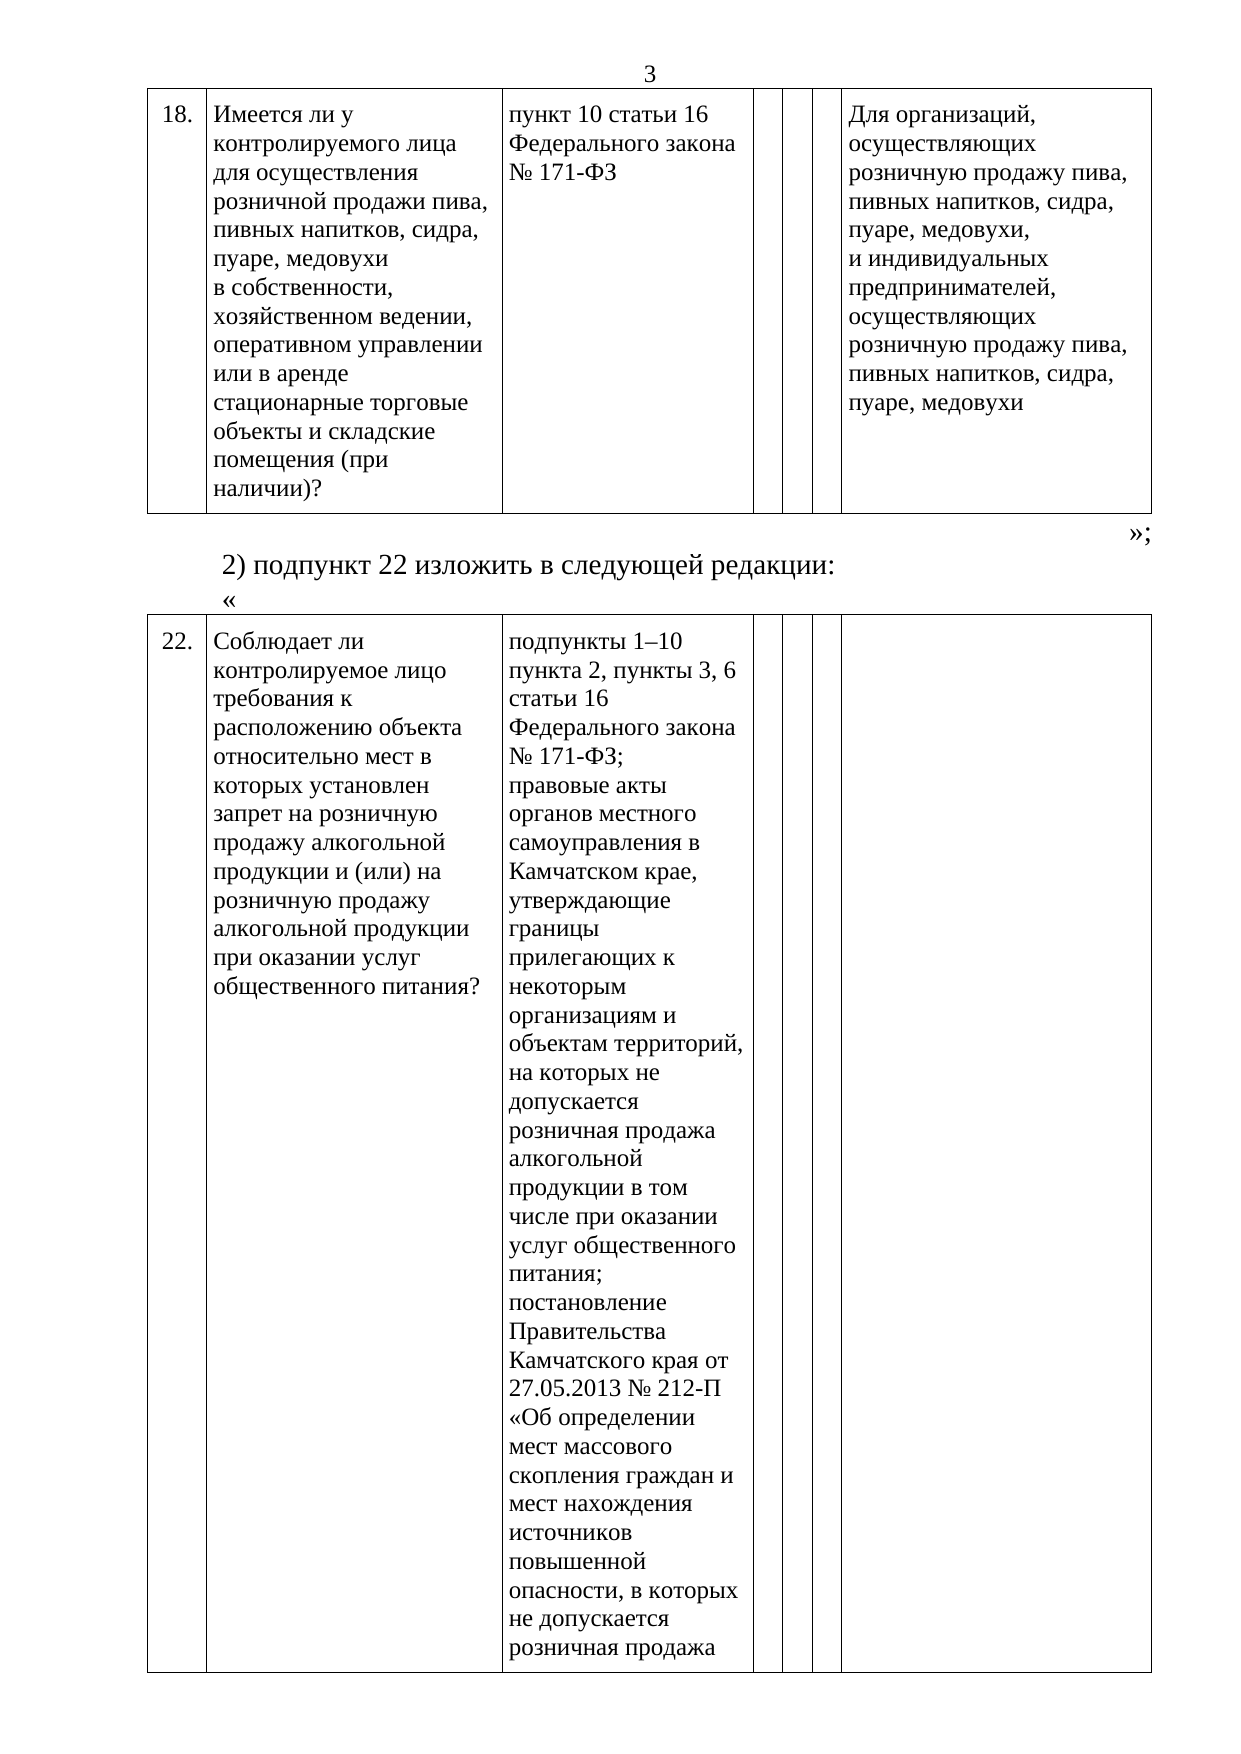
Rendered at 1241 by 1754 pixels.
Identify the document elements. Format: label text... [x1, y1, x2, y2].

table_cell [754, 89, 782, 513]
table_cell [783, 89, 812, 513]
table_header [783, 615, 812, 1672]
text 2) подпункт 22 изложить в следующей редакции: [148, 547, 1152, 581]
table_header [754, 615, 782, 1672]
table_header 22. [148, 615, 206, 1672]
table_cell [813, 89, 841, 513]
text »; [148, 514, 1152, 547]
table_cell Имеется ли у контролируемого лица для осуществления розничной продажи пива, пивных напитков, сидра, пуаре, медовухи в собственности, хозяйственном ведении, оперативном управлении или в аренде стационарные торговые объекты и складские помещения (при наличии)? [207, 89, 502, 513]
table_cell Для организаций, осуществляющих розничную продажу пива, пивных напитков, сидра, пуаре, медовухи, и индивидуальных предпринимателей, осуществляющих розничную продажу пива, пивных напитков, сидра, пуаре, медовухи [842, 89, 1151, 513]
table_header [207, 615, 502, 1672]
table_header [842, 615, 1151, 1672]
text « [148, 581, 1152, 614]
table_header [503, 615, 753, 1672]
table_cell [503, 89, 753, 513]
table_header [813, 615, 841, 1672]
table_cell 18. [148, 89, 206, 513]
